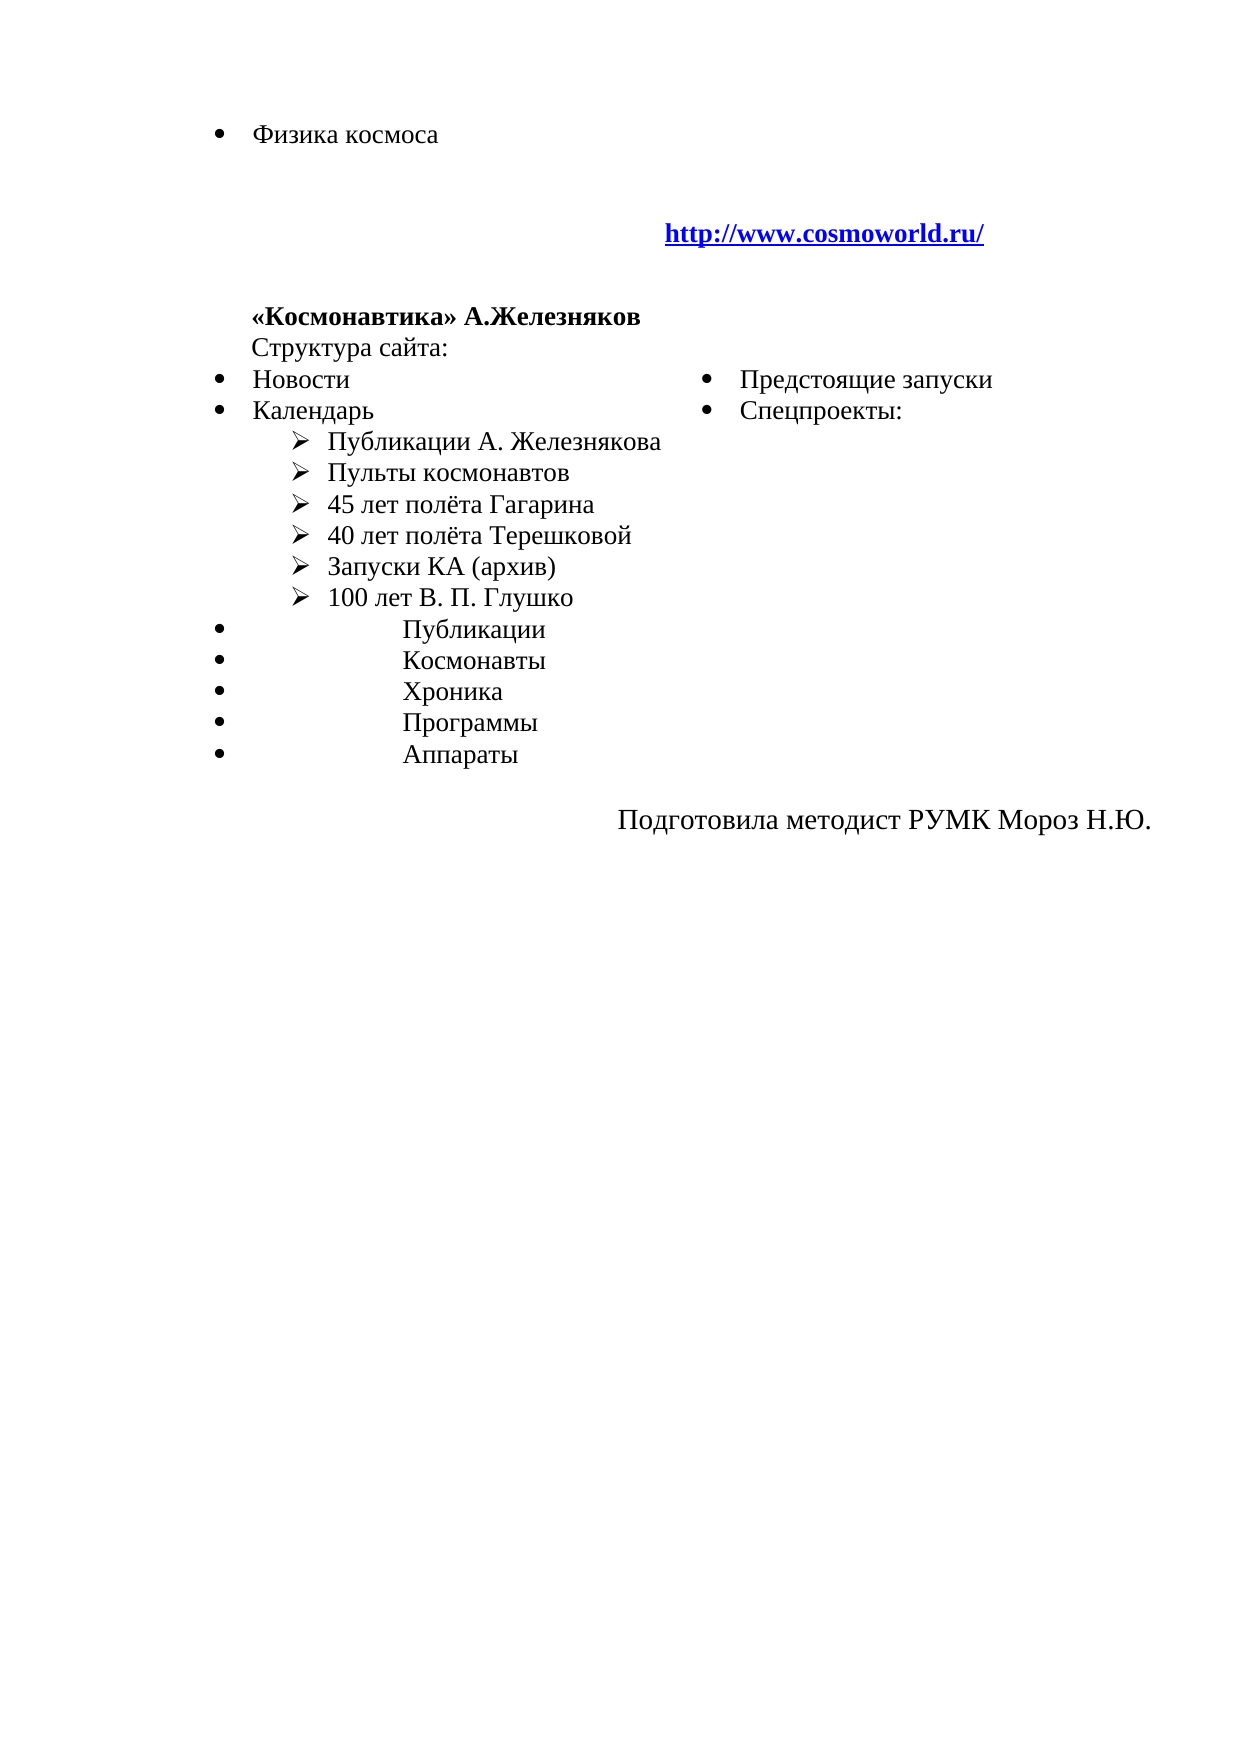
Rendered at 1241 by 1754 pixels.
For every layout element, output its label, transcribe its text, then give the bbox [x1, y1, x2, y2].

list Предстоящие запуски [702, 363, 1152, 394]
list 45 лет полёта Гагарина [290, 488, 1152, 519]
text http://www.cosmoworld.ru/spaceenyclopedia/ - энциклопедия [664, 217, 1152, 279]
list Физика космоса [215, 118, 664, 149]
list Спецпроекты: [702, 394, 1152, 425]
list 100 лет В. П. Глушко [290, 581, 1152, 613]
text Структура сайта: [177, 332, 1152, 363]
list Хроника [215, 675, 1152, 706]
list Новости [215, 363, 664, 394]
list Программы [215, 706, 1152, 738]
text «Космонавтика» А.Железняков [177, 300, 1152, 332]
list Запуски КА (архив) [290, 550, 1152, 581]
list Календарь [215, 394, 664, 425]
list Космонавты [215, 644, 1152, 675]
list 40 лет полёта Терешковой [290, 519, 1152, 550]
list Публикации А. Железнякова [290, 425, 1152, 456]
list Публикации [215, 613, 1152, 644]
list Подготовила методист РУМК Мороз Н.Ю. [252, 802, 1152, 836]
list Аппараты [215, 738, 1152, 769]
list Пульты космонавтов [290, 456, 1152, 488]
